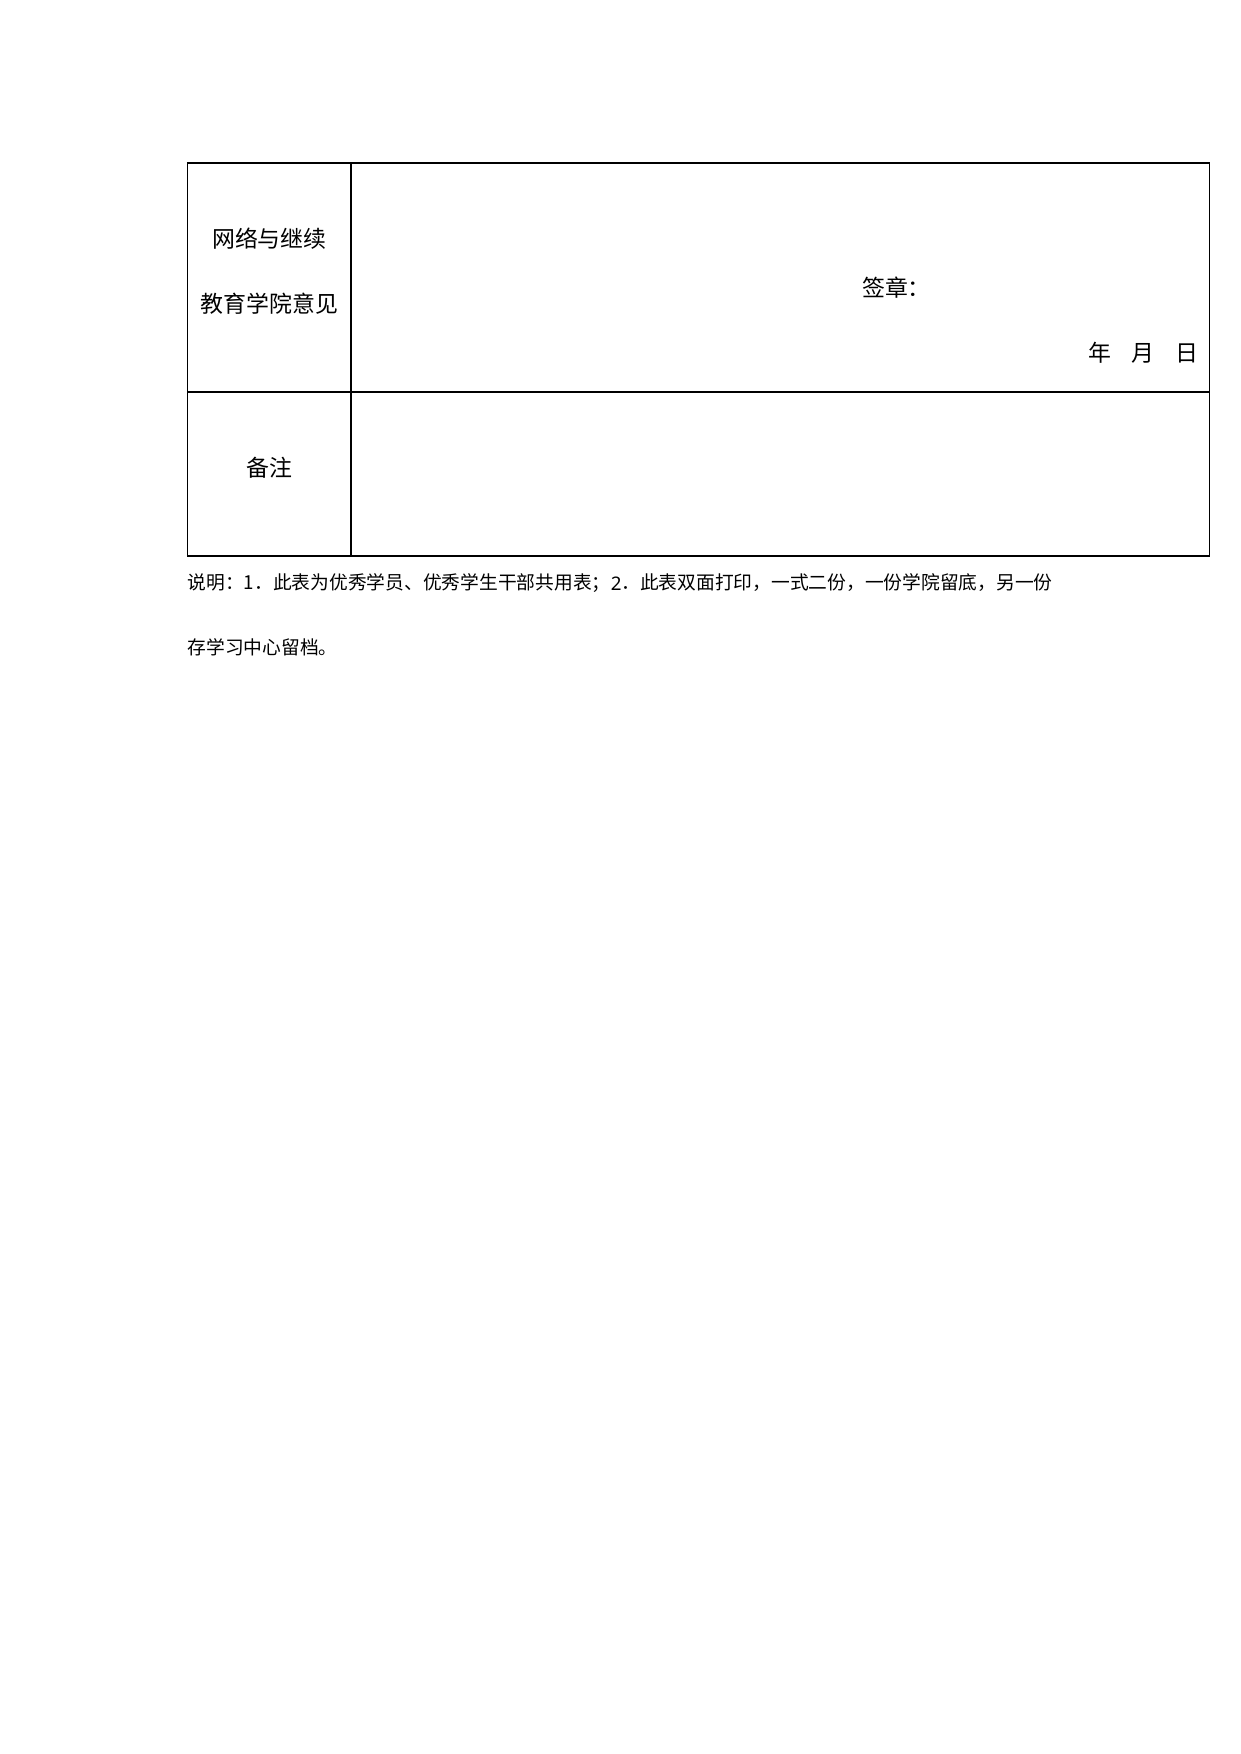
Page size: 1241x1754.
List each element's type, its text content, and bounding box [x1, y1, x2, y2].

table_cell [352, 393, 1209, 555]
table_cell 备注 [188, 393, 350, 555]
table_cell 签章： 年 月 日 [352, 164, 1209, 391]
text 说明：1．此表为优秀学员、优秀学生干部共用表；2．此表双面打印，一式二份，一份学院留底，另一份存学习中心留档。 [187, 557, 1053, 687]
table_cell 网络与继续 教育学院意见 [188, 164, 350, 391]
